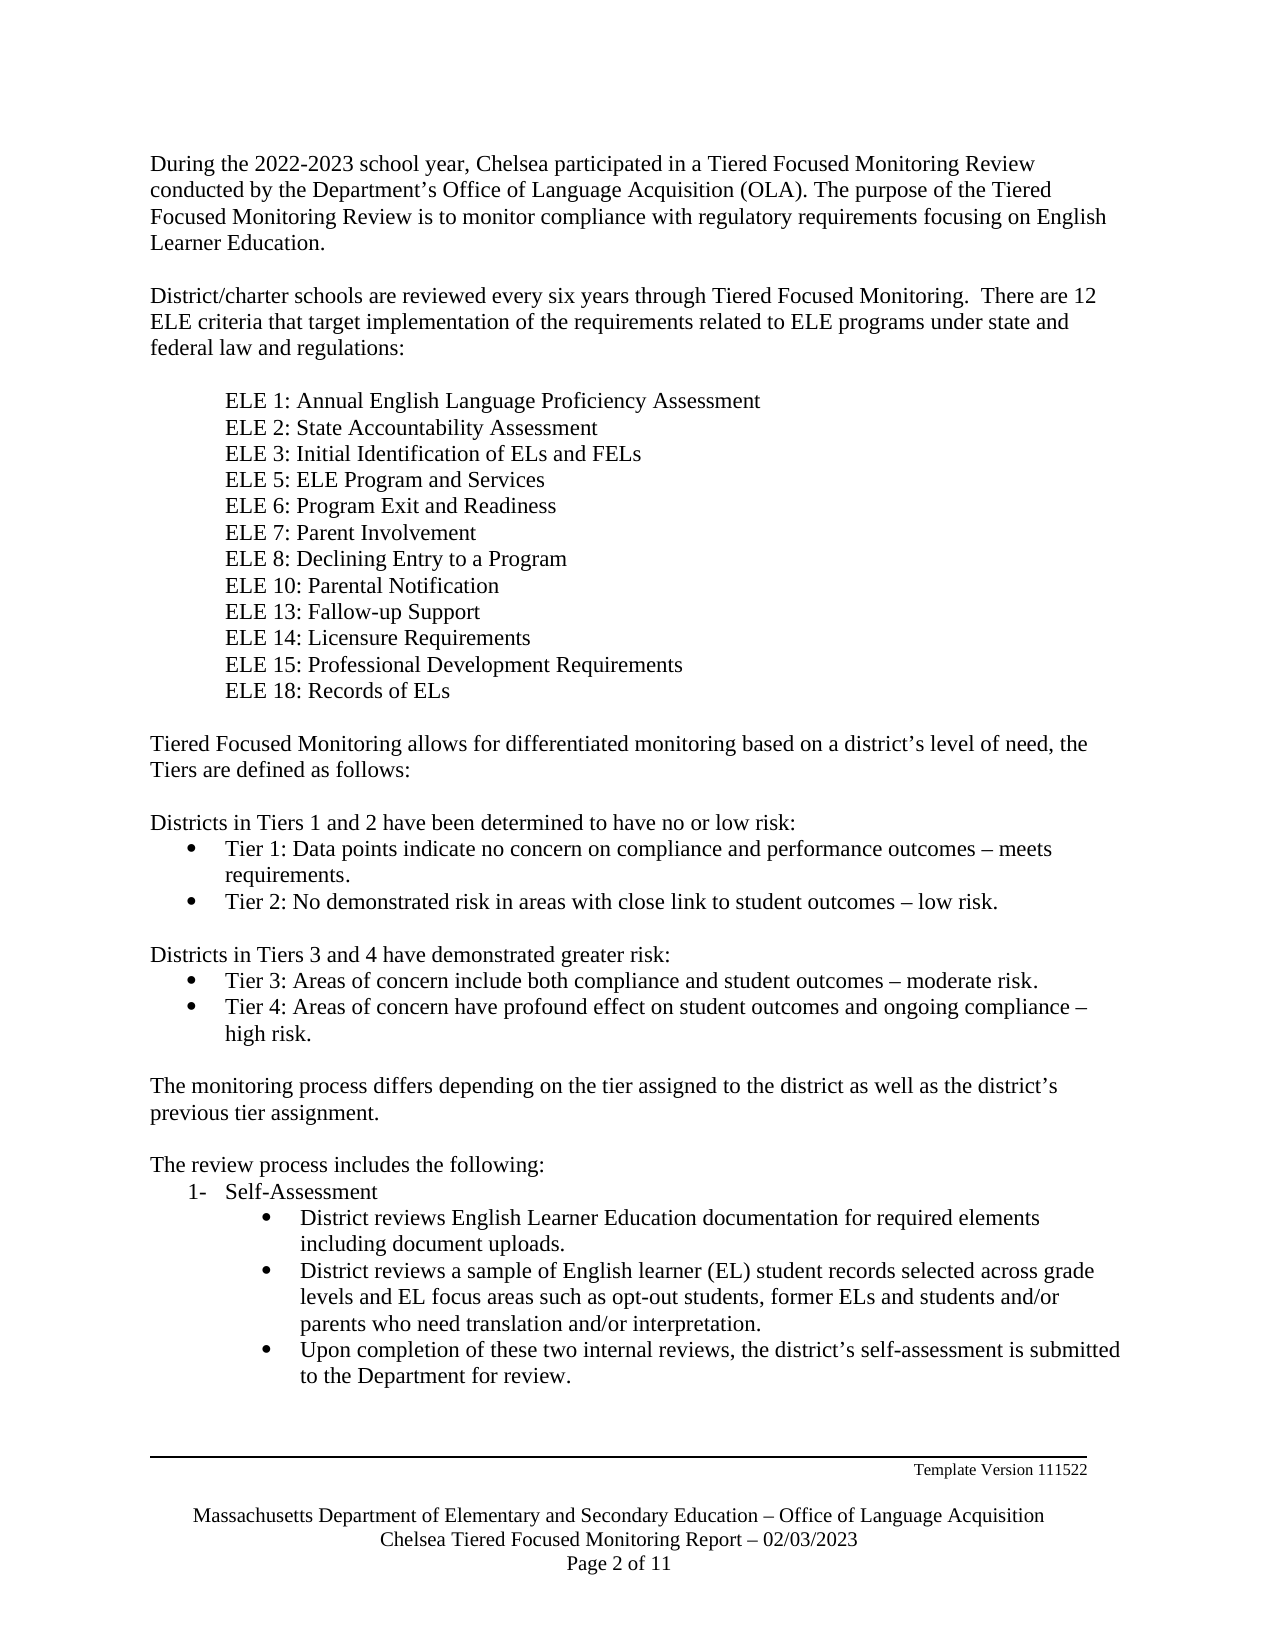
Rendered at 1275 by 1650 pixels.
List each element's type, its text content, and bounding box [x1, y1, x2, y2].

text During the 2022-2023 school year, Chelsea participated in a Tiered Focused Monitoring Review conducted by the Department’s Office of Language Acquisition (OLA). The purpose of the Tiered Focused Monitoring Review is to monitor compliance with regulatory requirements focusing on English Learner Education. [150, 150, 1125, 255]
text ELE 3: Initial Identification of ELs and FELs [225, 440, 1125, 466]
text ELE 15: Professional Development Requirements [225, 651, 1125, 677]
text ELE 10: Parental Notification [225, 572, 1125, 598]
text Districts in Tiers 3 and 4 have demonstrated greater risk: [150, 941, 1125, 967]
text ELE 18: Records of ELs [225, 677, 1125, 703]
text ELE 13: Fallow-up Support [225, 598, 1125, 624]
list Tier 4: Areas of concern have profound effect on student outcomes and ongoing compliance – high risk. [187, 993, 1125, 1046]
text ELE 6: Program Exit and Readiness [225, 493, 1125, 519]
text Districts in Tiers 1 and 2 have been determined to have no or low risk: [150, 809, 1125, 835]
text ELE 5: ELE Program and Services [225, 466, 1125, 493]
list Tier 1: Data points indicate no concern on compliance and performance outcomes – meets requirements. [187, 835, 1125, 888]
text Tiered Focused Monitoring allows for differentiated monitoring based on a district’s level of need, the Tiers are defined as follows: [150, 730, 1125, 782]
list Tier 3: Areas of concern include both compliance and student outcomes – moderate risk. [187, 967, 1125, 993]
list Upon completion of these two internal reviews, the district’s self-assessment is submitted to the Department for review. [262, 1336, 1125, 1389]
text ELE 14: Licensure Requirements [225, 624, 1125, 651]
list Tier 2: No demonstrated risk in areas with close link to student outcomes – low risk. [187, 888, 1125, 914]
text The review process includes the following: [150, 1151, 1125, 1178]
text ELE 8: Declining Entry to a Program [225, 545, 1125, 572]
list District reviews a sample of English learner (EL) student records selected across grade levels and EL focus areas such as opt-out students, former ELs and students and/or parents who need translation and/or interpretation. [262, 1257, 1125, 1336]
text ELE 1: Annual English Language Proficiency Assessment [225, 387, 1125, 413]
text ELE 2: State Accountability Assessment [225, 413, 1125, 440]
list Self-Assessment [187, 1178, 1125, 1204]
text The monitoring process differs depending on the tier assigned to the district as well as the district’s previous tier assignment. [150, 1072, 1125, 1125]
text ELE 7: Parent Involvement [225, 519, 1125, 545]
list District reviews English Learner Education documentation for required elements including document uploads. [262, 1204, 1125, 1257]
text District/charter schools are reviewed every six years through Tiered Focused Monitoring. There are 12 ELE criteria that target implementation of the requirements related to ELE programs under state and federal law and regulations: [150, 282, 1125, 361]
